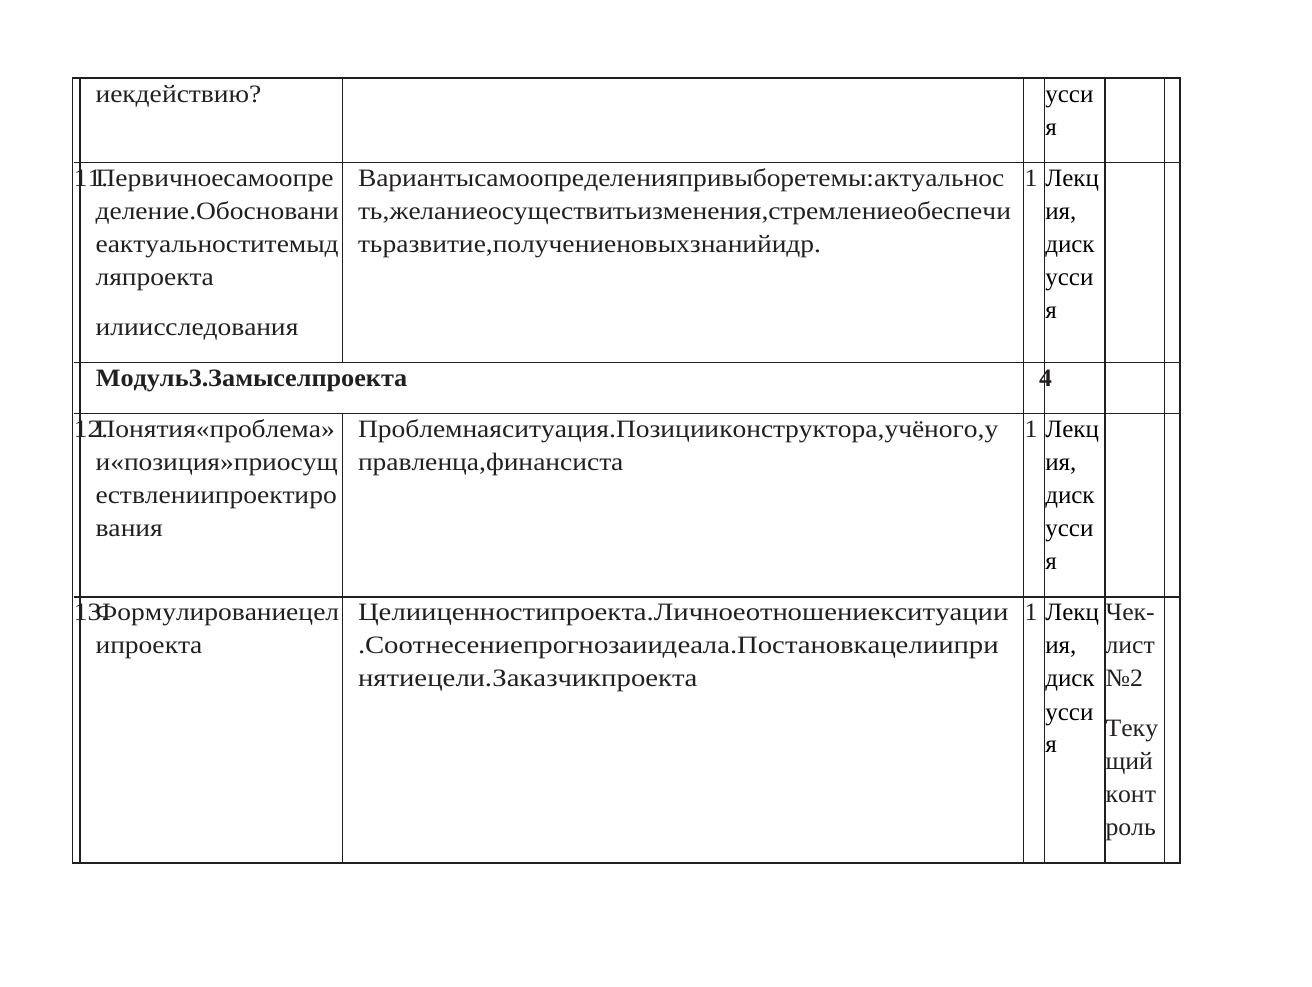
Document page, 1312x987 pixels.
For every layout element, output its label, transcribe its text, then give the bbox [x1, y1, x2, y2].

table_cell [1106, 363, 1164, 413]
table_cell [1045, 363, 1104, 413]
table_cell Лекция, дискуссия [1045, 163, 1104, 361]
table_cell [73, 363, 79, 413]
table_cell Первичноесамоопределение.Обоснованиеактуальноститемыдляпроекта илиисследования [81, 163, 342, 361]
table_cell [73, 414, 79, 596]
table_cell [1165, 79, 1179, 161]
table_cell Понятия«проблема»и«позиция»приосуществлениипроектирования [81, 414, 342, 596]
table_cell [1106, 79, 1164, 161]
table_cell Чек-лист №2 Текущий контроль [1106, 598, 1164, 862]
table_cell 1 [1024, 79, 1044, 161]
table_cell [1165, 598, 1179, 862]
table_cell 1 [1024, 414, 1044, 596]
table_cell Модуль3.Замыселпроекта [81, 363, 1023, 413]
table_cell [73, 597, 79, 862]
table_cell Лекция, дискуссия [1045, 414, 1104, 596]
table_cell Лекция, дискуссия [1045, 79, 1104, 161]
table_cell Целииценностипроекта.Личноеотношениекситуации.Соотнесениепрогнозаиидеала.Постановкацелиипринятиецели.Заказчикпроекта [343, 598, 1023, 862]
table_cell Лекция, дискуссия [1045, 598, 1104, 862]
table_cell 4 [1024, 363, 1044, 413]
table_cell 1 [1024, 163, 1044, 361]
table_cell [1106, 414, 1164, 596]
table_cell [1106, 163, 1164, 361]
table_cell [343, 79, 1023, 161]
table_cell Формулированиецелипроекта [81, 598, 342, 862]
table_cell [1165, 414, 1179, 596]
table_cell [73, 163, 79, 361]
table_cell Вариантысамоопределенияпривыборетемы:актуальность,желаниеосуществитьизменения,стремлениеобеспечитьразвитие,получениеновыхзнанийидр. [343, 163, 1023, 361]
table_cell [81, 79, 342, 161]
table_cell Проблемнаяситуация.Позицииконструктора,учёного,управленца,финансиста [343, 414, 1023, 596]
table_cell [73, 79, 79, 161]
table_cell 1 [1024, 598, 1044, 862]
table_cell [1165, 163, 1179, 361]
table_cell [1165, 363, 1179, 413]
